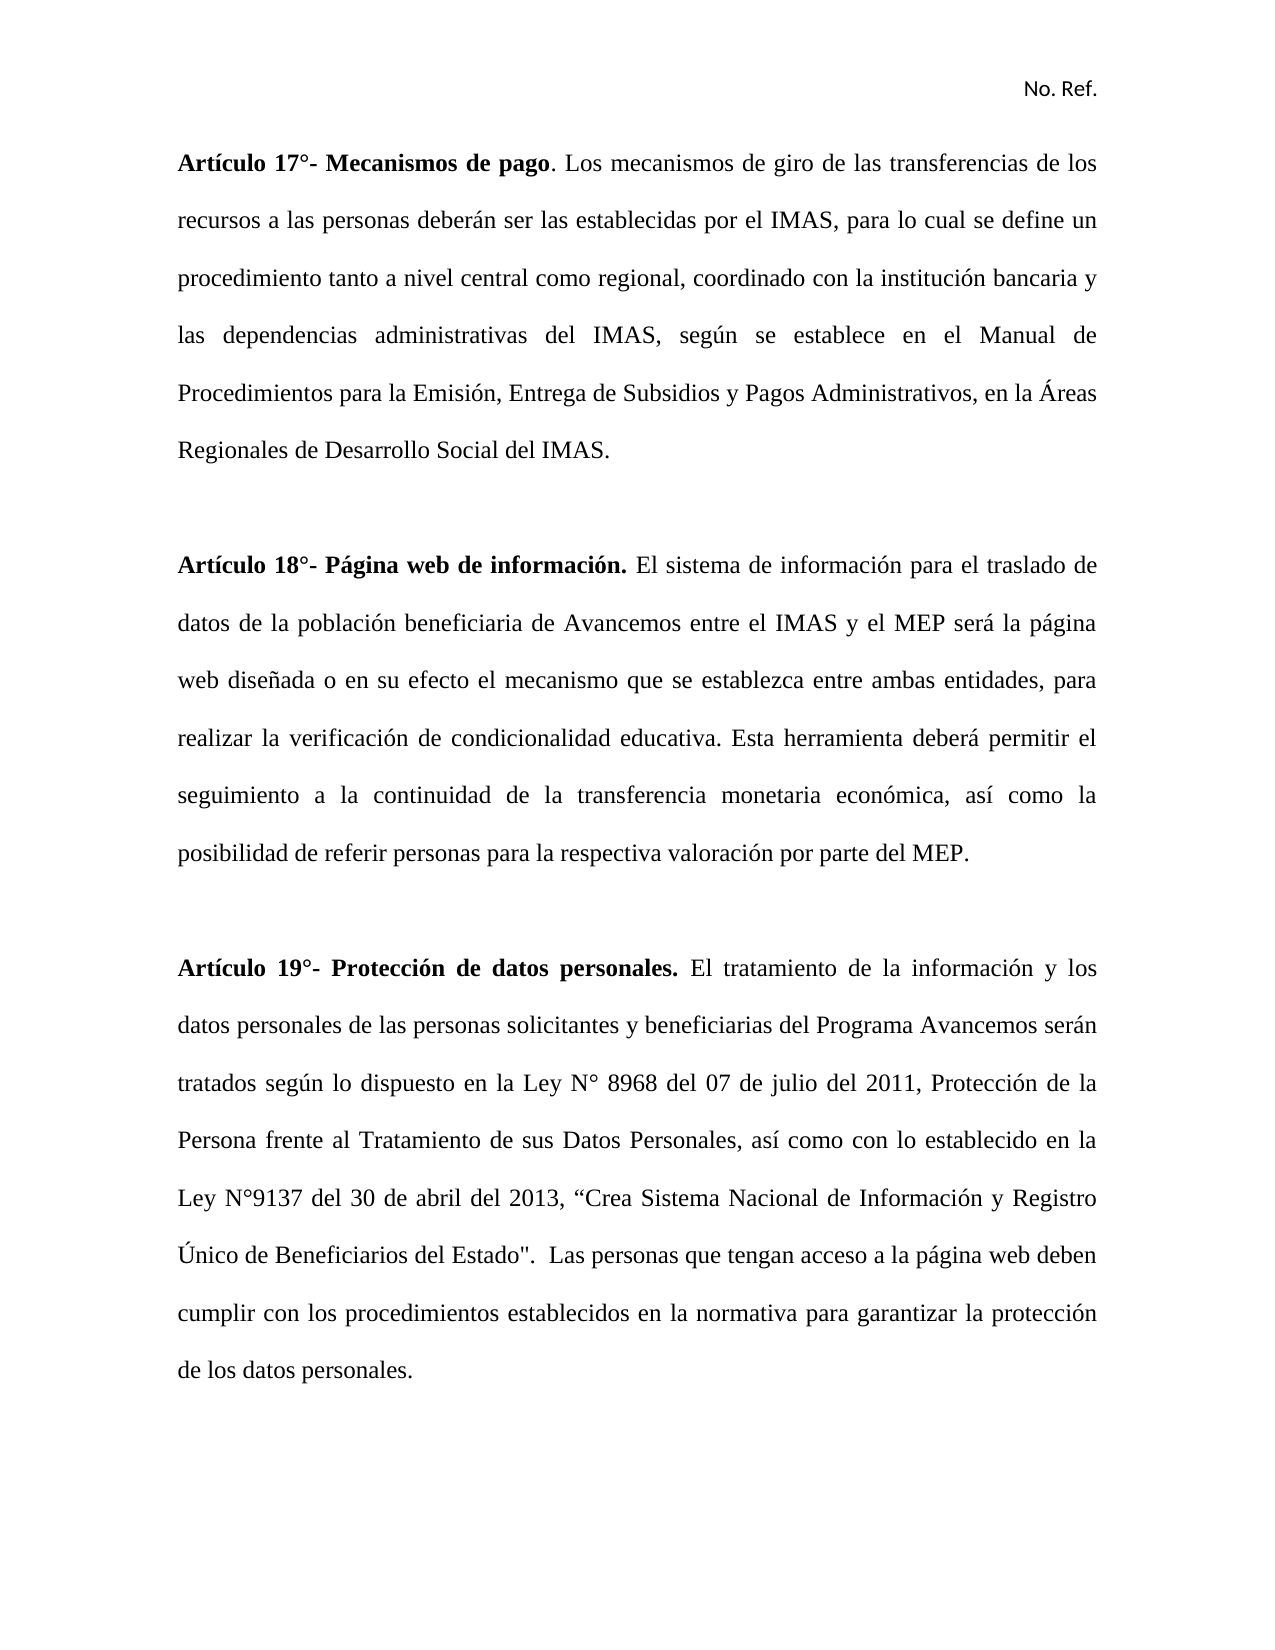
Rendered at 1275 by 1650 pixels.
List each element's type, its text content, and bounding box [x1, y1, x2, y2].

text Artículo 19°- Protección de datos personales. El tratamiento de la información y los datos personales de las personas solicitantes y beneficiarias del Programa Avancemos serán tratados según lo dispuesto en la Ley N° 8968 del 07 de julio del 2011, Protección de la Persona frente al Tratamiento de sus Datos Personales, así como con lo establecido en la Ley N°9137 del 30 de abril del 2013, “Crea Sistema Nacional de Información y Registro Único de Beneficiarios del Estado". Las personas que tengan acceso a la página web deben cumplir con los procedimientos establecidos en la normativa para garantizar la protección de los datos personales. [177, 953, 1098, 1384]
text Artículo 17°- Mecanismos de pago. Los mecanismos de giro de las transferencias de los recursos a las personas deberán ser las establecidas por el IMAS, para lo cual se define un procedimiento tanto a nivel central como regional, coordinado con la institución bancaria y las dependencias administrativas del IMAS, según se establece en el Manual de Procedimientos para la Emisión, Entrega de Subsidios y Pagos Administrativos, en la Áreas Regionales de Desarrollo Social del IMAS. [177, 148, 1098, 464]
text Artículo 18°- Página web de información. El sistema de información para el traslado de datos de la población beneficiaria de Avancemos entre el IMAS y el MEP será la página web diseñada o en su efecto el mecanismo que se establezca entre ambas entidades, para realizar la verificación de condicionalidad educativa. Esta herramienta deberá permitir el seguimiento a la continuidad de la transferencia monetaria económica, así como la posibilidad de referir personas para la respectiva valoración por parte del MEP. [177, 550, 1098, 866]
